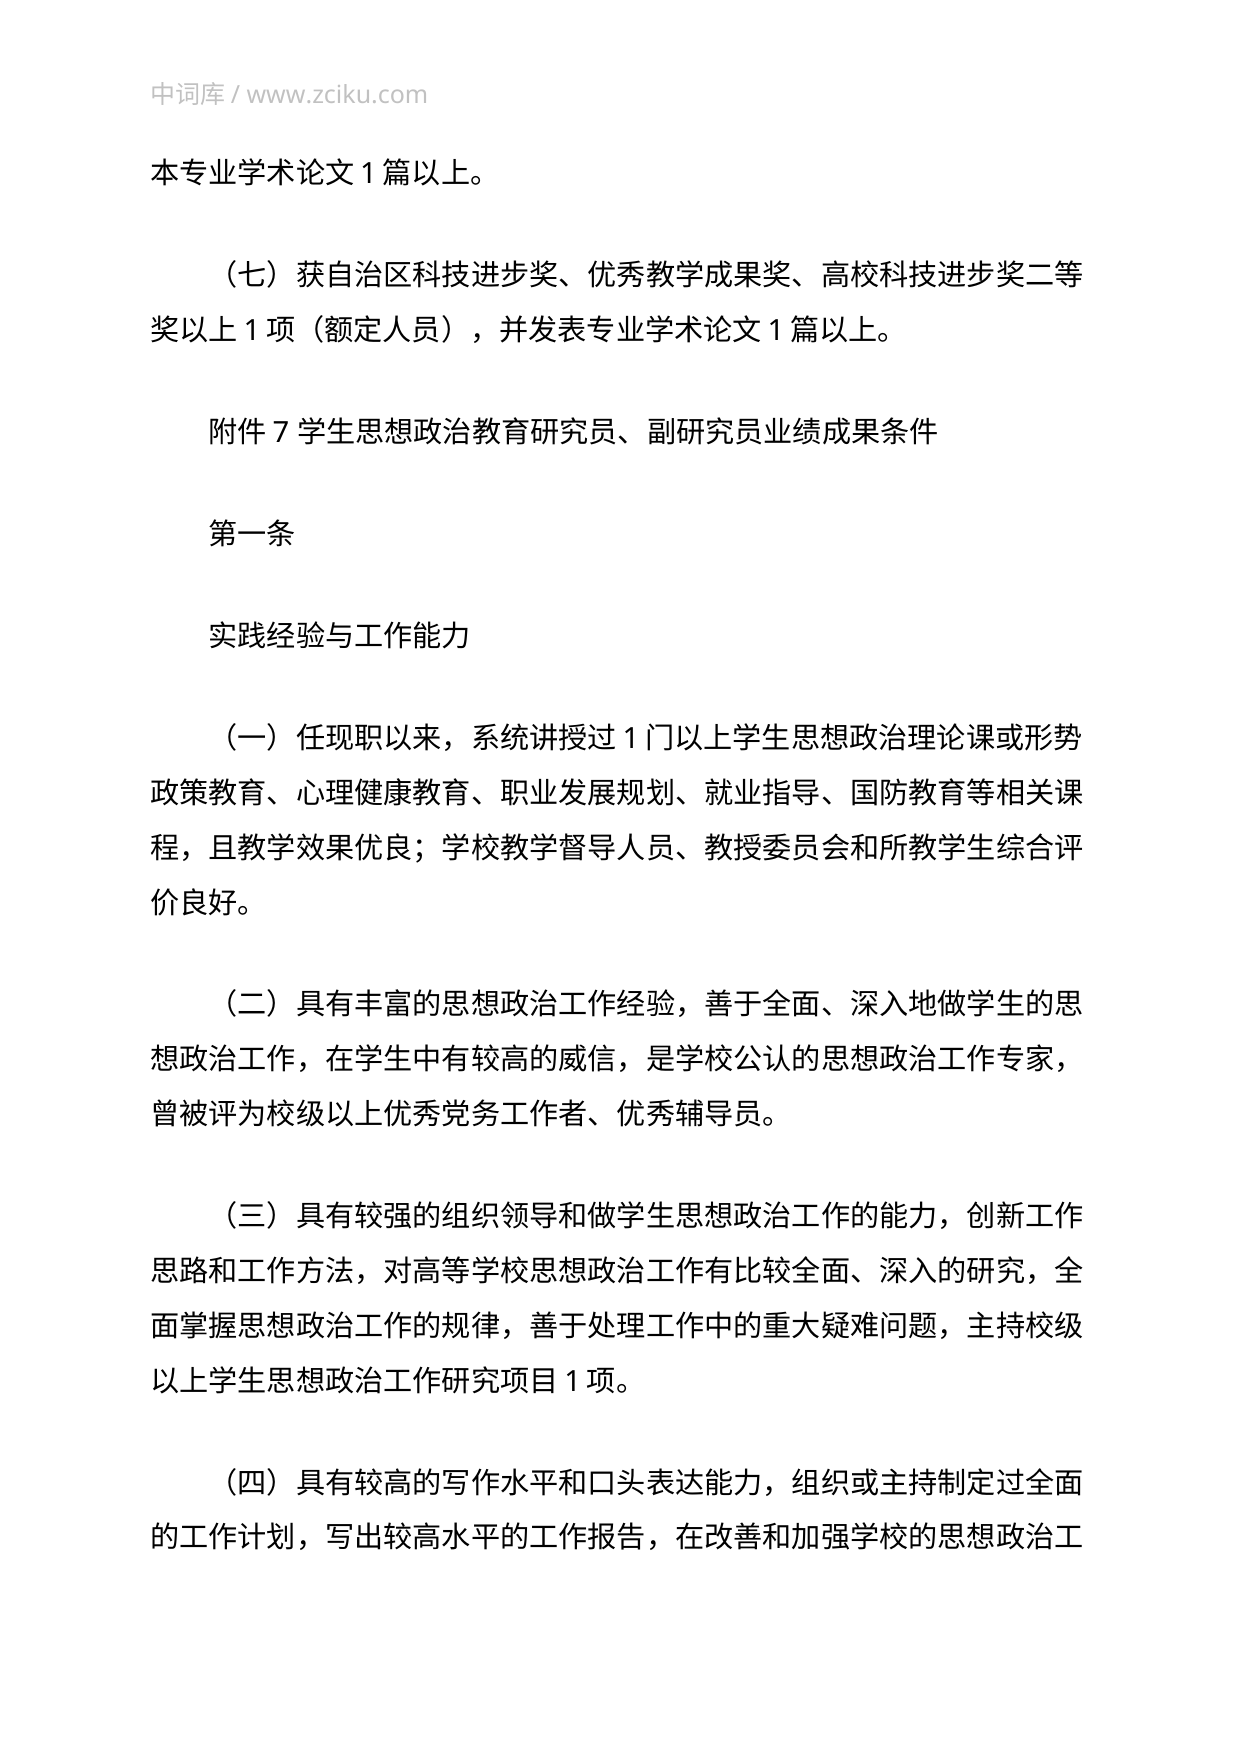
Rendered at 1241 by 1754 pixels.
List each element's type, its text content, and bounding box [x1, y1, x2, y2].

text （七）获自治区科技进步奖、优秀教学成果奖、高校科技进步奖二等奖以上1项（额定人员），并发表专业学术论文1篇以上。 [150, 252, 1090, 349]
text （一）任现职以来，系统讲授过1门以上学生思想政治理论课或形势政策教育、心理健康教育、职业发展规划、就业指导、国防教育等相关课程，且教学效果优良；学校教学督导人员、教授委员会和所教学生综合评价良好。 [150, 714, 1090, 921]
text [150, 1459, 1090, 1556]
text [150, 150, 1090, 192]
text （二）具有丰富的思想政治工作经验，善于全面、深入地做学生的思想政治工作，在学生中有较高的威信，是学校公认的思想政治工作专家，曾被评为校级以上优秀党务工作者、优秀辅导员。 [150, 981, 1090, 1133]
text （三）具有较强的组织领导和做学生思想政治工作的能力，创新工作思路和工作方法，对高等学校思想政治工作有比较全面、深入的研究，全面掌握思想政治工作的规律，善于处理工作中的重大疑难问题，主持校级以上学生思想政治工作研究项目1项。 [150, 1192, 1090, 1399]
text 实践经验与工作能力 [150, 613, 1090, 655]
text 附件7 学生思想政治教育研究员、副研究员业绩成果条件 [150, 409, 1090, 451]
text 第一条 [150, 511, 1090, 553]
